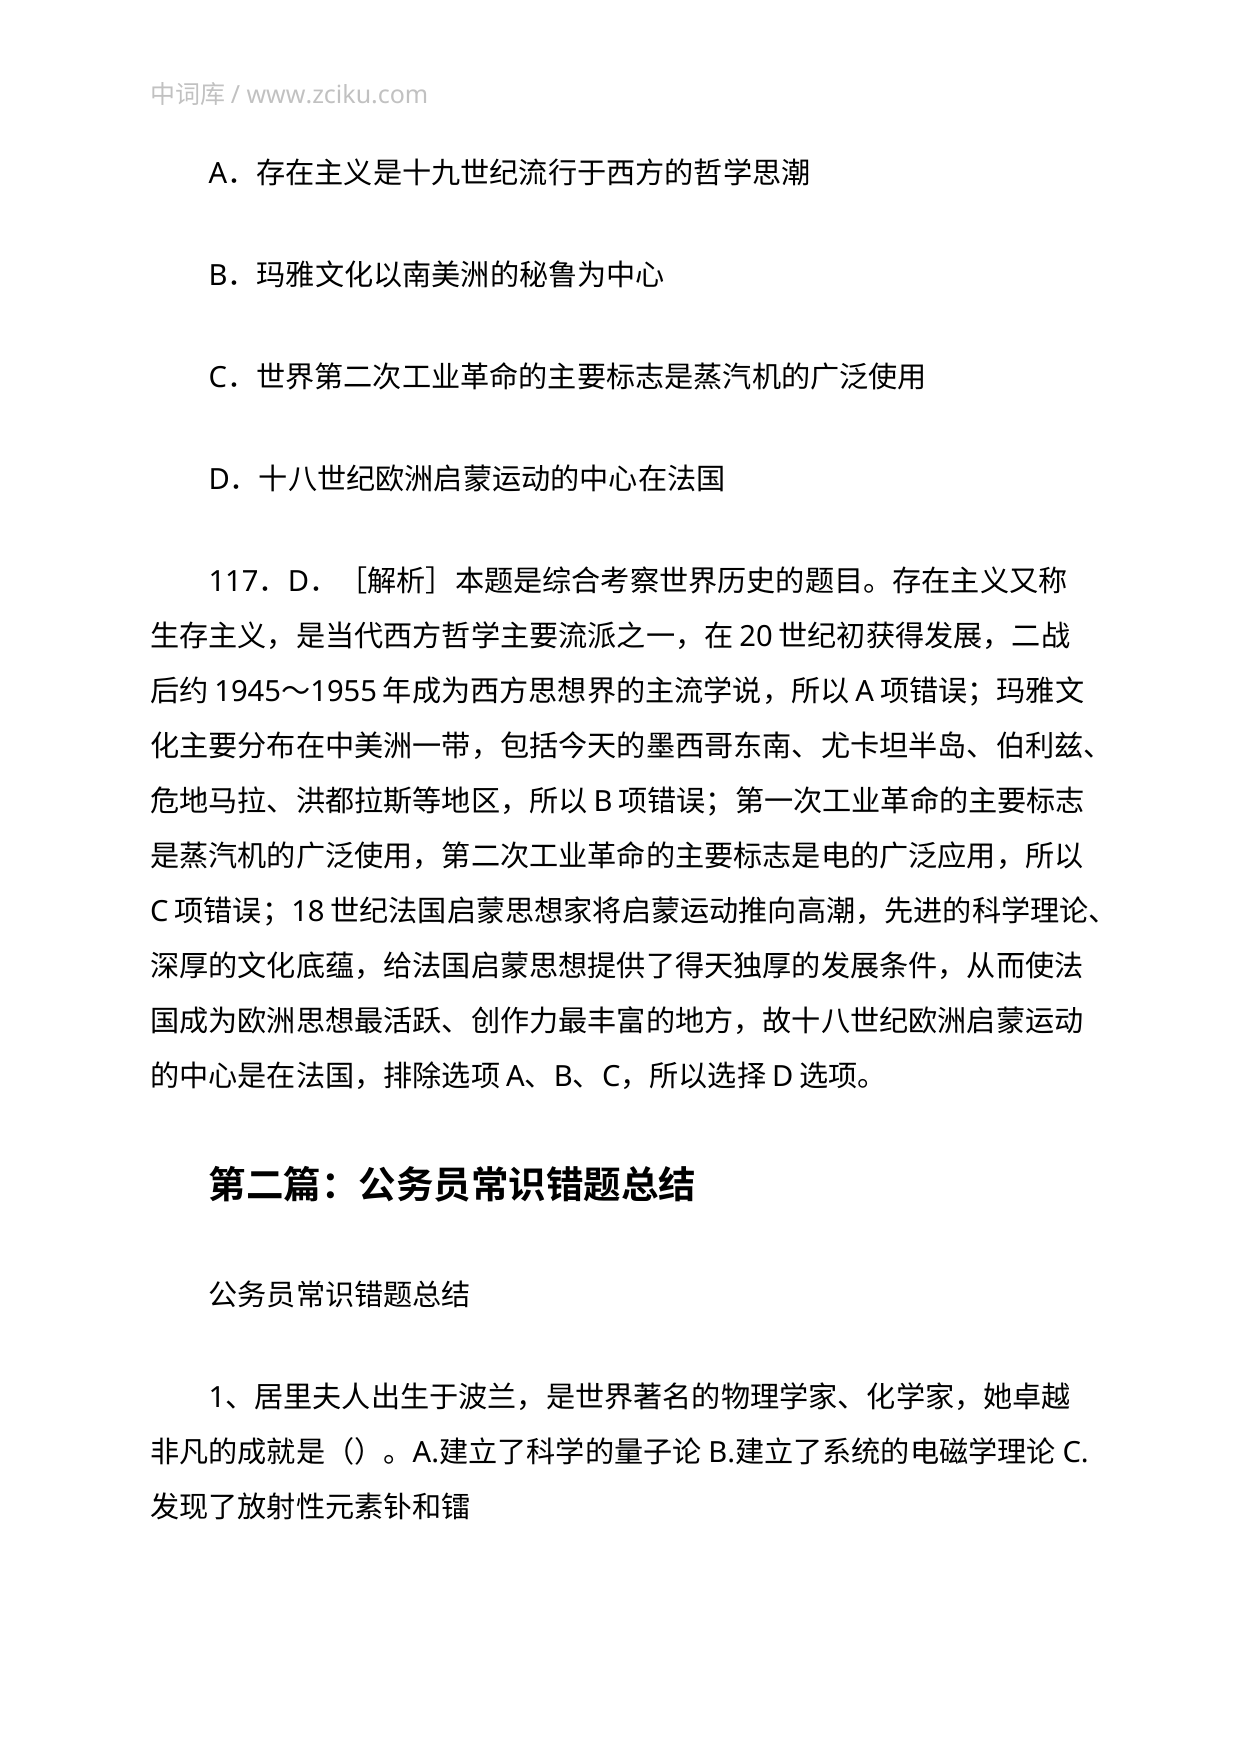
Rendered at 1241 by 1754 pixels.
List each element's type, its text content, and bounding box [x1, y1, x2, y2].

text C．世界第二次工业革命的主要标志是蒸汽机的广泛使用 [150, 354, 1090, 396]
text 第二篇：公务员常识错题总结 [150, 1154, 1090, 1209]
text 公务员常识错题总结 [150, 1272, 1090, 1314]
text B．玛雅文化以南美洲的秘鲁为中心 [150, 252, 1090, 294]
text 1、居里夫人出生于波兰，是世界著名的物理学家、化学家，她卓越非凡的成就是（）。A.建立了科学的量子论 B.建立了系统的电磁学理论 C.发现了放射性元素钋和镭 [150, 1374, 1090, 1526]
text D．十八世纪欧洲启蒙运动的中心在法国 [150, 456, 1090, 498]
text A．存在主义是十九世纪流行于西方的哲学思潮 [150, 150, 1090, 192]
text 117．D．［解析］本题是综合考察世界历史的题目。存在主义又称生存主义，是当代西方哲学主要流派之一，在20世纪初获得发展，二战后约1945～1955年成为西方思想界的主流学说，所以A项错误；玛雅文化主要分布在中美洲一带，包括今天的墨西哥东南、尤卡坦半岛、伯利兹、危地马拉、洪都拉斯等地区，所以B项错误；第一次工业革命的主要标志是蒸汽机的广泛使用，第二次工业革命的主要标志是电的广泛应用，所以C项错误；18世纪法国启蒙思想家将启蒙运动推向高潮，先进的科学理论、深厚的文化底蕴，给法国启蒙思想提供了得天独厚的发展条件，从而使法国成为欧洲思想最活跃、创作力最丰富的地方，故十八世纪欧洲启蒙运动的中心是在法国，排除选项A、B、C，所以选择D选项。 [150, 558, 1090, 1095]
